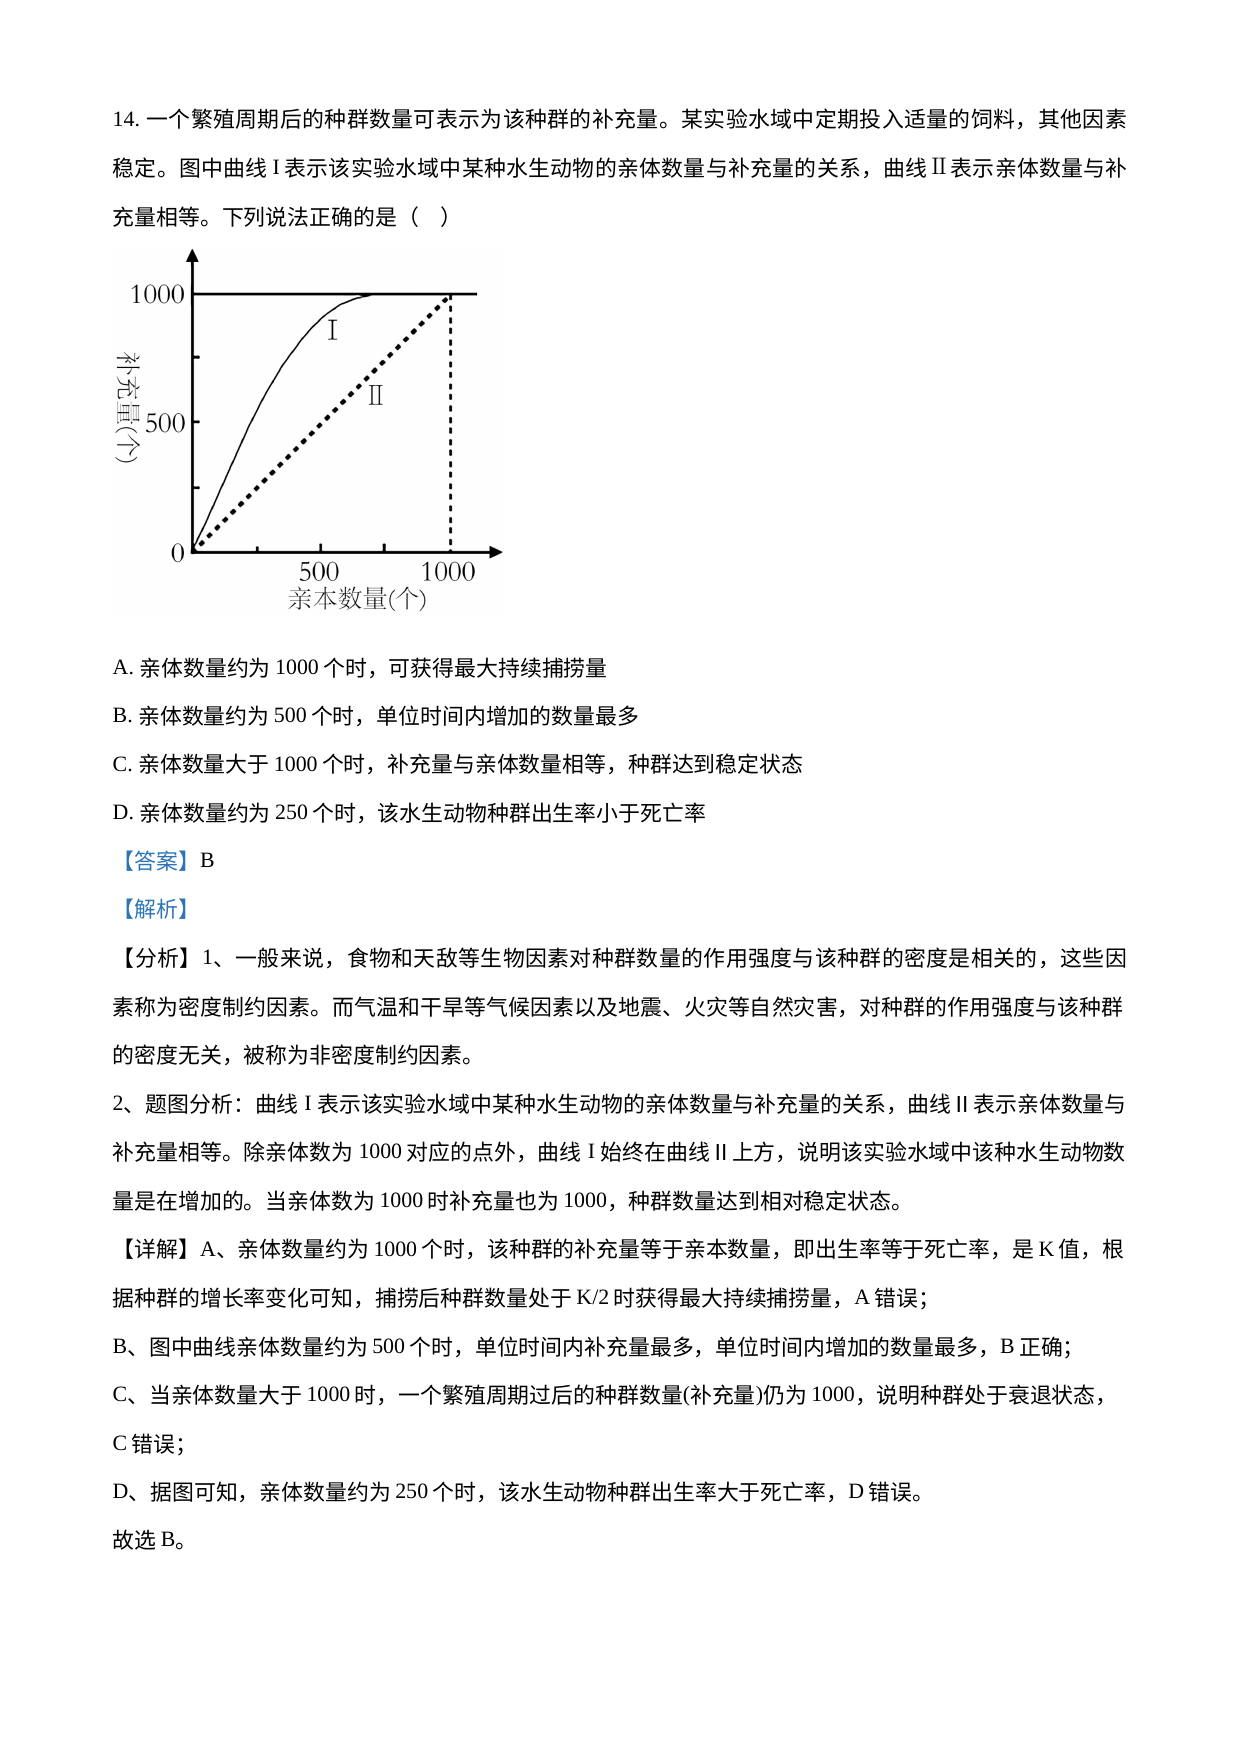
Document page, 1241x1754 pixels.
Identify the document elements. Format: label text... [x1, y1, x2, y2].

text 【分析】1、一般来说，食物和天敌等生物因素对种群数量的作用强度与该种群的密度是相关的，这些因素称为密度制约因素。而气温和干旱等气候因素以及地震、火灾等自然灾害，对种群的作用强度与该种群的密度无关，被称为非密度制约因素。 [112, 940, 1128, 1070]
text 【答案】B [112, 844, 1128, 876]
text B. 亲体数量约为500个时，单位时间内增加的数量最多 [112, 699, 1128, 731]
text A. 亲体数量约为1000个时，可获得最大持续捕捞量 [112, 650, 1128, 683]
text 【详解】A、亲体数量约为1000个时，该种群的补充量等于亲本数量，即出生率等于死亡率，是K值，根据种群的增长率变化可知，捕捞后种群数量处于K/2时获得最大持续捕捞量，A错误； [112, 1232, 1128, 1313]
text 2、题图分析：曲线 I 表示该实验水域中某种水生动物的亲体数量与补充量的关系，曲线Ⅱ表示亲体数量与补充量相等。除亲体数为1000对应的点外，曲线 I 始终在曲线Ⅱ上方，说明该实验水域中该种水生动物数量是在增加的。当亲体数为1000时补充量也为1000，种群数量达到相对稳定状态。 [112, 1086, 1128, 1216]
text 【解析】 [112, 892, 1128, 924]
text C. 亲体数量大于1000个时，补充量与亲体数量相等，种群达到稳定状态 [112, 747, 1128, 779]
text B、图中曲线亲体数量约为500个时，单位时间内补充量最多，单位时间内增加的数量最多，B正确； [112, 1329, 1128, 1362]
text D、据图可知，亲体数量约为250个时，该水生动物种群出生率大于死亡率，D错误。 [112, 1474, 1128, 1507]
text D. 亲体数量约为250个时，该水生动物种群出生率小于死亡率 [112, 795, 1128, 828]
picture [112, 247, 504, 614]
text 14. 一个繁殖周期后的种群数量可表示为该种群的补充量。某实验水域中定期投入适量的饲料，其他因素稳定。图中曲线I表示该实验水域中某种水生动物的亲体数量与补充量的关系，曲线Ⅱ表示亲体数量与补充量相等。下列说法正确的是（ ） [112, 102, 1128, 232]
text C、当亲体数量大于1000时，一个繁殖周期过后的种群数量(补充量)仍为1000，说明种群处于衰退状态，C错误； [112, 1377, 1128, 1459]
text 故选B。 [112, 1523, 1128, 1555]
